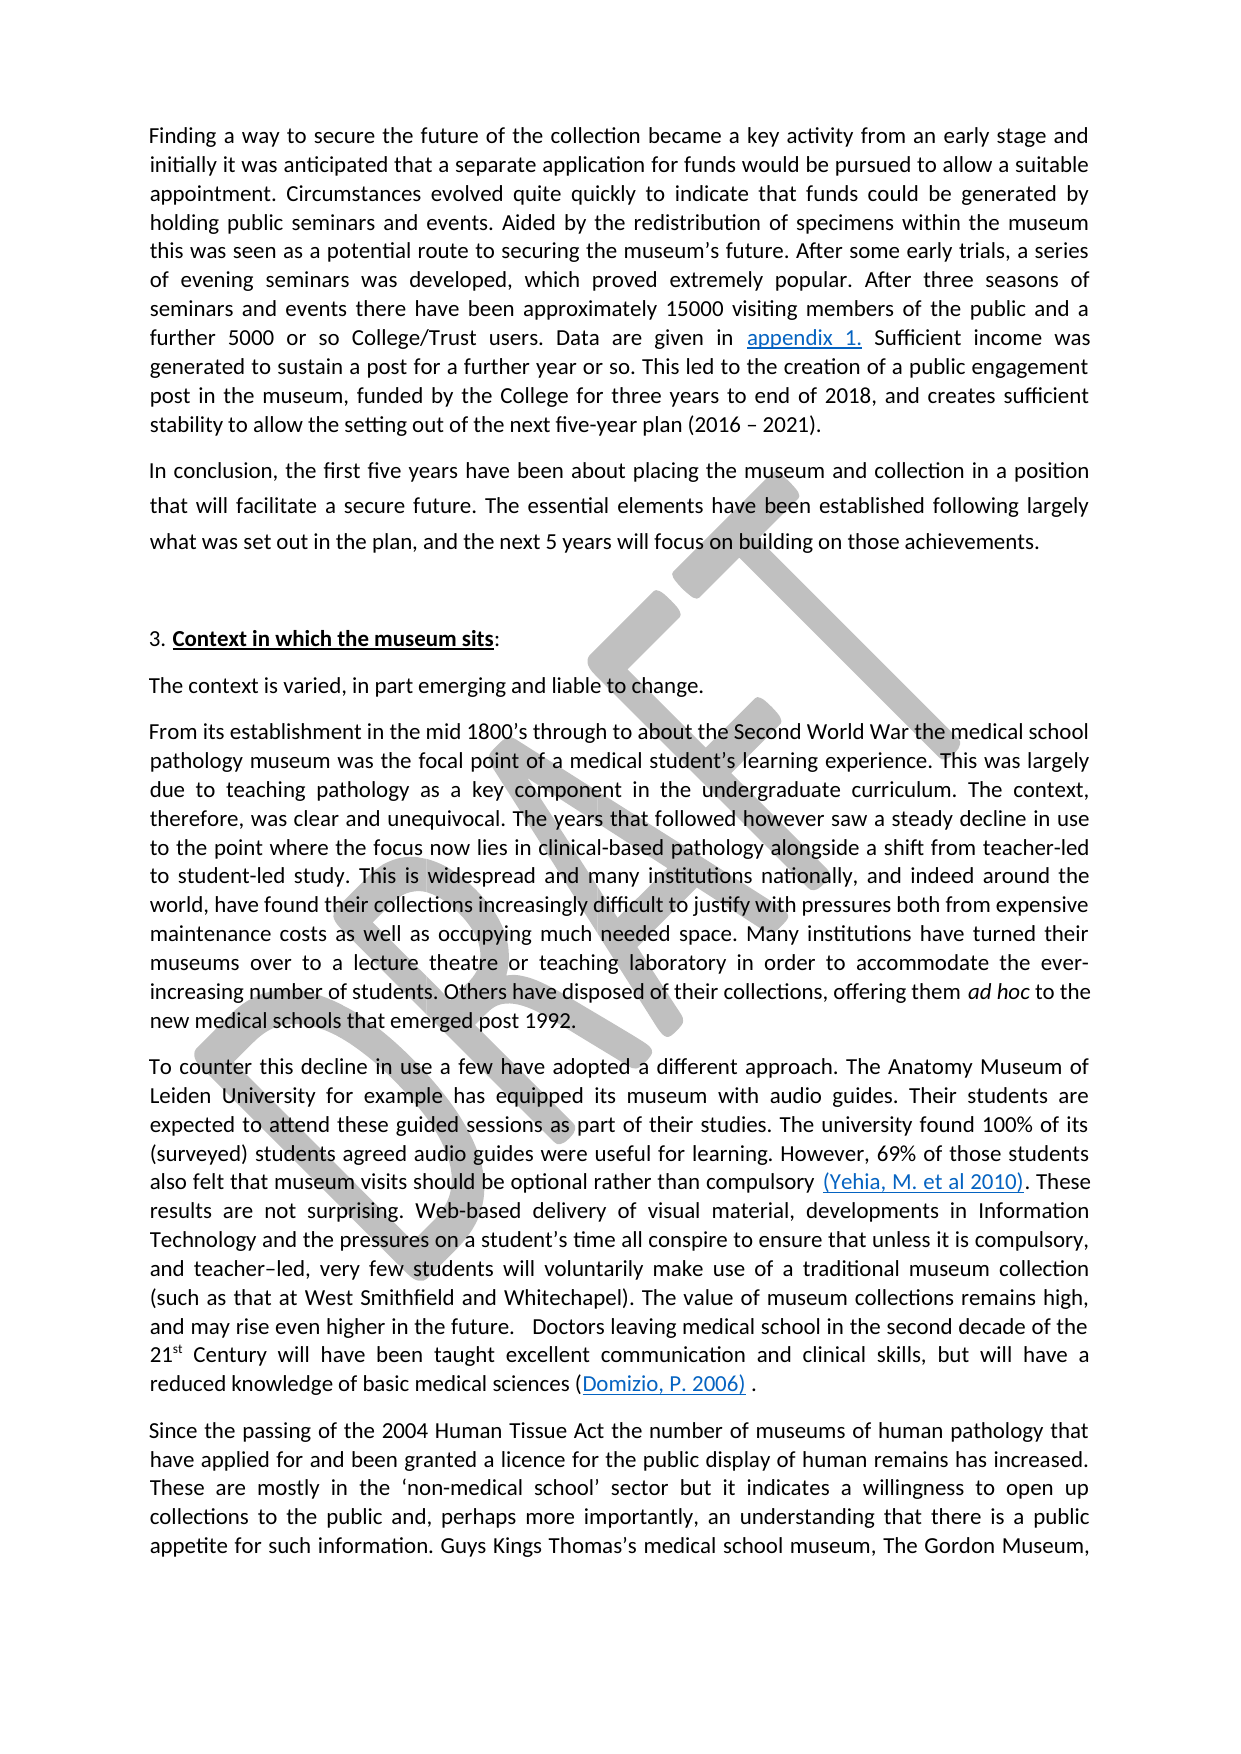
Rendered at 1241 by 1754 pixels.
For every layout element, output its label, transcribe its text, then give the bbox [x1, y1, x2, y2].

text In conclusion, the first five years have been about placing the museum and collection in a position that will facilitate a secure future. The essential elements have been established following largely what was set out in the plan, and the next 5 years will focus on building on those achievements. [148, 456, 1091, 555]
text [148, 1416, 1091, 1559]
text From its establishment in the mid 1800’s through to about the Second World War the medical school pathology museum was the focal point of a medical student’s learning experience. This was largely due to teaching pathology as a key component in the undergraduate curriculum. The context, therefore, was clear and unequivocal. The years that followed however saw a steady decline in use to the point where the focus now lies in clinical-based pathology alongside a shift from teacher-led to student-led study. This is widespread and many institutions nationally, and indeed around the world, have found their collections increasingly difficult to justify with pressures both from expensive maintenance costs as well as occupying much needed space. Many institutions have turned their museums over to a lecture theatre or teaching laboratory in order to accommodate the ever-increasing number of students. Others have disposed of their collections, offering them ad hoc to the new medical schools that emerged post 1992. [148, 717, 1091, 1034]
text To counter this decline in use a few have adopted a different approach. The Anatomy Museum of Leiden University for example has equipped its museum with audio guides. Their students are expected to attend these guided sessions as part of their studies. The university found 100% of its (surveyed) students agreed audio guides were useful for learning. However, 69% of those students also felt that museum visits should be optional rather than compulsory (Yehia, M. et al 2010). These results are not surprising. Web-based delivery of visual material, developments in Information Technology and the pressures on a student’s time all conspire to ensure that unless it is compulsory, and teacher–led, very few students will voluntarily make use of a traditional museum collection (such as that at West Smithfield and Whitechapel). The value of museum collections remains high, and may rise even higher in the future. Doctors leaving medical school in the second decade of the 21st Century will have been taught excellent communication and clinical skills, but will have a reduced knowledge of basic medical sciences (Domizio, P. 2006) . [148, 1052, 1091, 1397]
text 3. Context in which the museum sits: [148, 624, 1091, 652]
text Finding a way to secure the future of the collection became a key activity from an early stage and initially it was anticipated that a separate application for funds would be pursued to allow a suitable appointment. Circumstances evolved quite quickly to indicate that funds could be generated by holding public seminars and events. Aided by the redistribution of specimens within the museum this was seen as a potential route to securing the museum’s future. After some early trials, a series of evening seminars was developed, which proved extremely popular. After three seasons of seminars and events there have been approximately 15000 visiting members of the public and a further 5000 or so College/Trust users. Data are given in appendix 1. Sufficient income was generated to sustain a post for a further year or so. This led to the creation of a public engagement post in the museum, funded by the College for three years to end of 2018, and creates sufficient stability to allow the setting out of the next five-year plan (2016 – 2021). [148, 121, 1091, 438]
text The context is varied, in part emerging and liable to change. [148, 671, 1091, 699]
